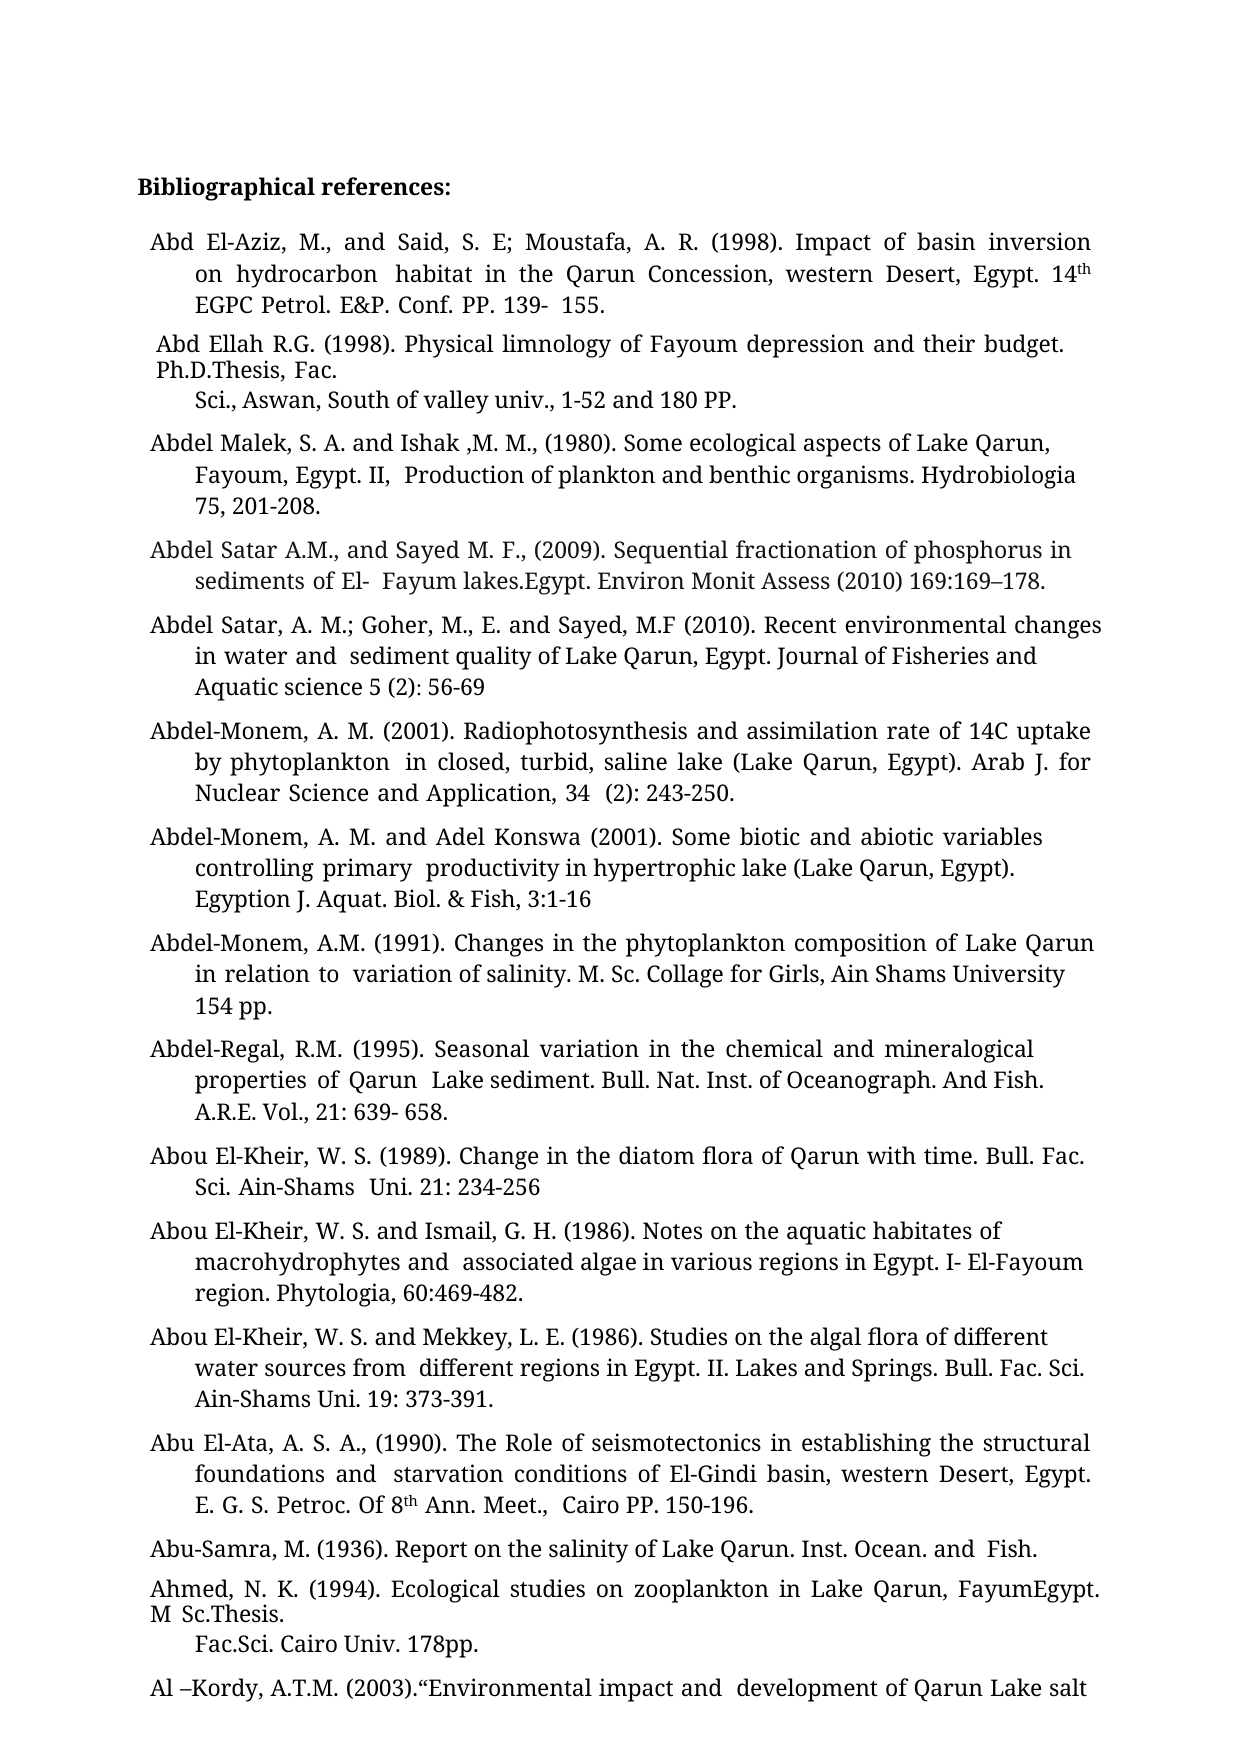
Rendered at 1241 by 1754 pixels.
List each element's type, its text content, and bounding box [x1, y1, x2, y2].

text Abdel Satar A.M., and Sayed M. F., (2009). Sequential fractionation of phosphorus in sediments of El- Fayum lakes.Egypt. Environ Monit Assess (2010) 169:169–178. [150, 533, 1103, 596]
text Sci., Aswan, South of valley univ., 1-52 and 180 PP. [194, 384, 1103, 415]
text Fac.Sci. Cairo Univ. 178pp. [194, 1628, 1103, 1659]
text Abdel Satar, A. M.; Goher, M., E. and Sayed, M.F (2010). Recent environmental changes in water and sediment quality of Lake Qarun, Egypt. Journal of Fisheries and Aquatic science 5 (2): 56-69 [150, 609, 1103, 702]
text Ahmed, N. K. (1994). Ecological studies on zooplankton in Lake Qarun, FayumEgypt. M Sc.Thesis. [150, 1577, 1103, 1628]
text Abou El-Kheir, W. S. and Ismail, G. H. (1986). Notes on the aquatic habitates of macrohydrophytes and associated algae in various regions in Egypt. I- El-Fayoum region. Phytologia, 60:469-482. [150, 1214, 1103, 1308]
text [150, 1672, 1103, 1703]
text Abu El-Ata, A. S. A., (1990). The Role of seismotectonics in establishing the structural foundations and starvation conditions of El-Gindi basin, western Desert, Egypt. E. G. S. Petroc. Of 8th Ann. Meet., Cairo PP. 150-196. [150, 1427, 1091, 1521]
text Abdel-Monem, A. M. and Adel Konswa (2001). Some biotic and abiotic variables controlling primary productivity in hypertrophic lake (Lake Qarun, Egypt). Egyption J. Aquat. Biol. & Fish, 3:1-16 [150, 821, 1103, 915]
text Abu-Samra, M. (1936). Report on the salinity of Lake Qarun. Inst. Ocean. and Fish. [150, 1533, 1103, 1564]
text Abdel Malek, S. A. and Ishak ,M. M., (1980). Some ecological aspects of Lake Qarun, Fayoum, Egypt. II, Production of plankton and benthic organisms. Hydrobiologia 75, 201-208. [150, 427, 1103, 521]
text Abou El-Kheir, W. S. and Mekkey, L. E. (1986). Studies on the algal flora of different water sources from different regions in Egypt. II. Lakes and Springs. Bull. Fac. Sci. Ain-Shams Uni. 19: 373-391. [150, 1321, 1103, 1414]
text Abdel-Monem, A. M. (2001). Radiophotosynthesis and assimilation rate of 14C uptake by phytoplankton in closed, turbid, saline lake (Lake Qarun, Egypt). Arab J. for Nuclear Science and Application, 34 (2): 243-250. [150, 715, 1091, 809]
text Bibliographical references: [137, 175, 1103, 201]
text Abdel-Regal, R.M. (1995). Seasonal variation in the chemical and mineralogical properties of Qarun Lake sediment. Bull. Nat. Inst. of Oceanograph. And Fish. A.R.E. Vol., 21: 639- 658. [150, 1033, 1103, 1127]
text Abd El-Aziz, M., and Said, S. E; Moustafa, A. R. (1998). Impact of basin inversion on hydrocarbon habitat in the Qarun Concession, western Desert, Egypt. 14th EGPC Petrol. E&P. Conf. PP. 139- 155. [150, 226, 1091, 320]
text Abdel-Monem, A.M. (1991). Changes in the phytoplankton composition of Lake Qarun in relation to variation of salinity. M. Sc. Collage for Girls, Ain Shams University 154 pp. [150, 927, 1103, 1021]
text Abd Ellah R.G. (1998). Physical limnology of Fayoum depression and their budget. Ph.D.Thesis, Fac. [156, 332, 1103, 384]
text Abou El-Kheir, W. S. (1989). Change in the diatom flora of Qarun with time. Bull. Fac. Sci. Ain-Shams Uni. 21: 234-256 [150, 1140, 1103, 1202]
